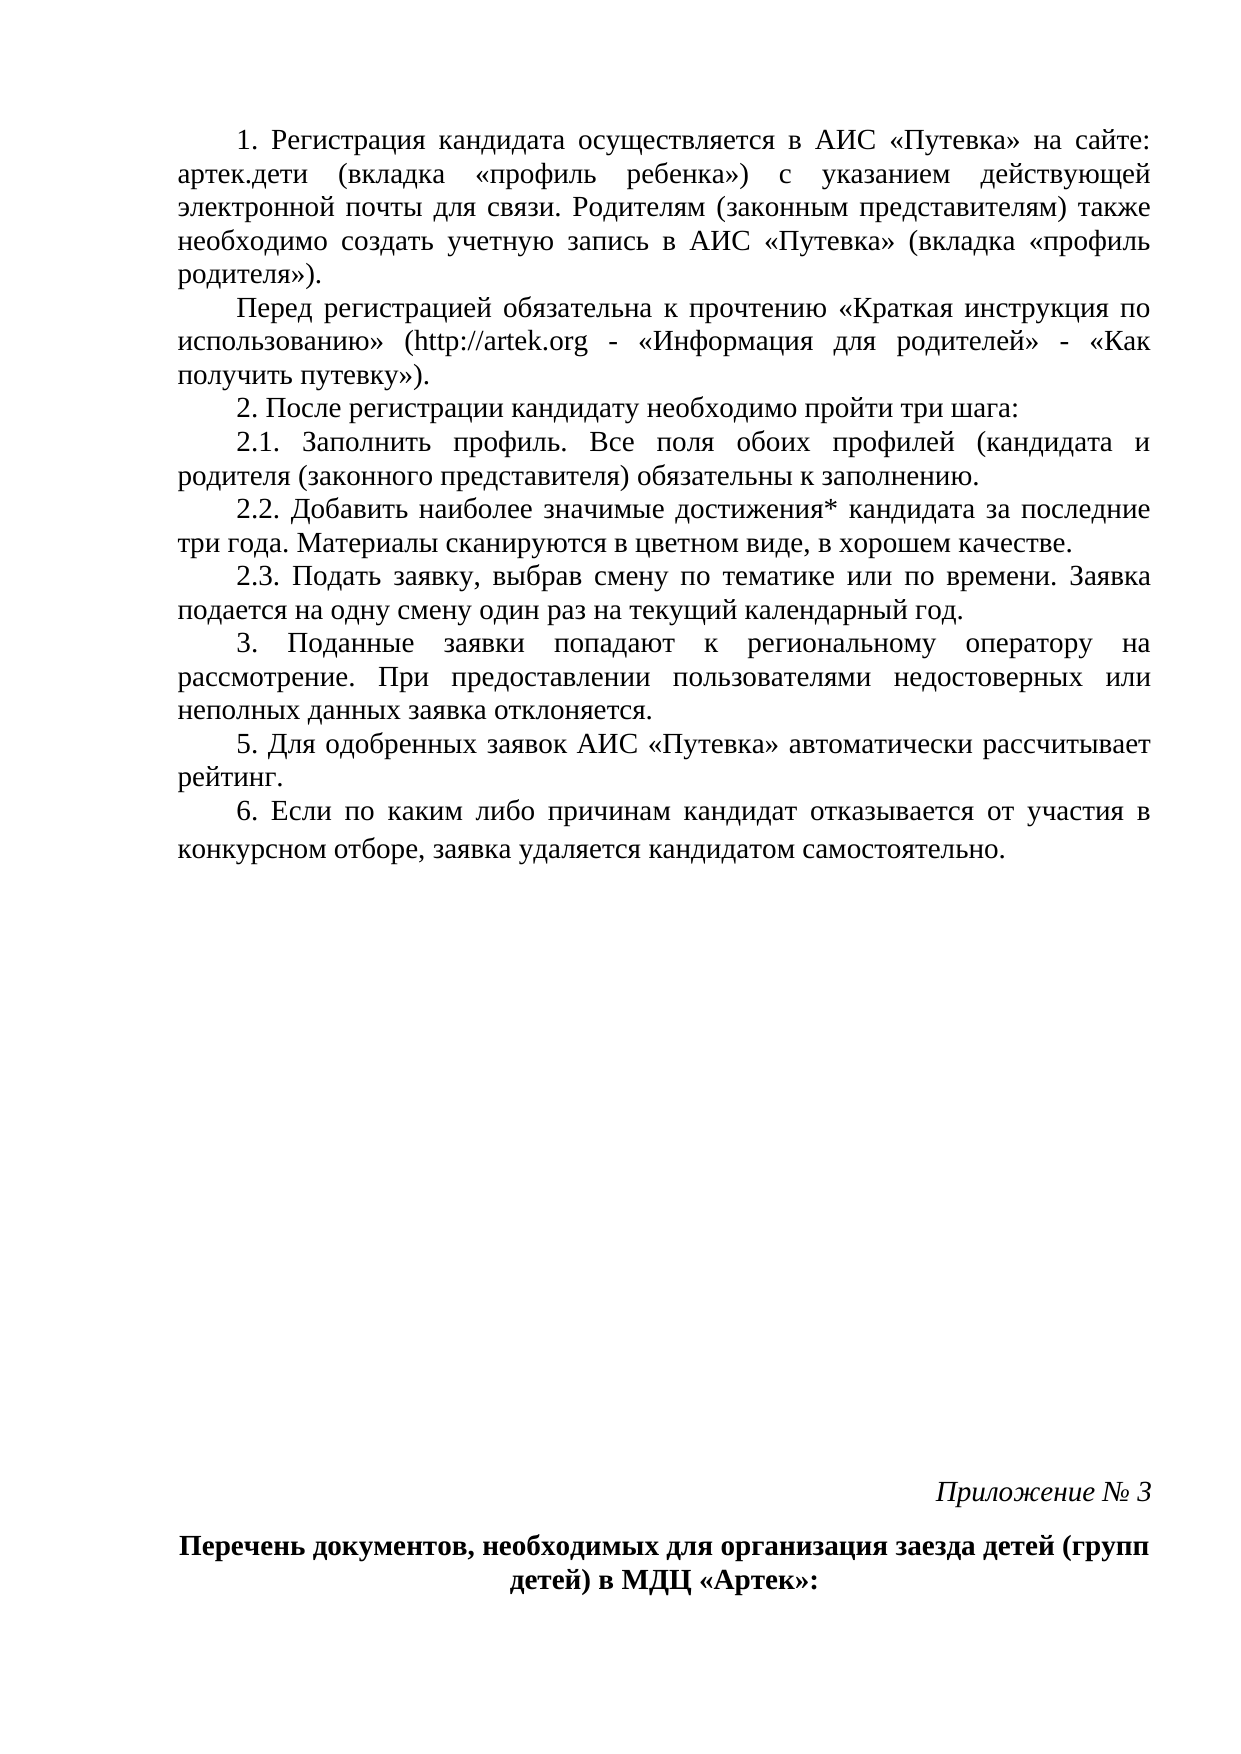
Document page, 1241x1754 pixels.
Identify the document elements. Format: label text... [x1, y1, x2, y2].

text 3. Поданные заявки попадают к региональному оператору на рассмотрение. При предоставлении пользователями недостоверных или неполных данных заявка отклоняется. [177, 625, 1152, 726]
text 5. Для одобренных заявок АИС «Путевка» автоматически рассчитывает рейтинг. [177, 726, 1152, 793]
text 2.3. Подать заявку, выбрав смену по тематике или по времени. Заявка подается на одну смену один раз на текущий календарный год. [177, 558, 1152, 625]
text 2.1. Заполнить профиль. Все поля обоих профилей (кандидата и родителя (законного представителя) обязательны к заполнению. [177, 424, 1152, 491]
text Перечень документов, необходимых для организация заезда детей (групп детей) в МДЦ «Артек»: [177, 1528, 1152, 1596]
text 2. После регистрации кандидату необходимо пройти три шага: [177, 391, 1152, 424]
text Приложение № 3 [177, 1474, 1152, 1508]
text 2.2. Добавить наиболее значимые достижения* кандидата за последние три года. Материалы сканируются в цветном виде, в хорошем качестве. [177, 491, 1152, 558]
text 1. Регистрация кандидата осуществляется в АИС «Путевка» на сайте: артек.дети (вкладка «профиль ребенка») с указанием действующей электронной почты для связи. Родителям (законным представителям) также необходимо создать учетную запись в АИС «Путевка» (вкладка «профиль родителя»). [177, 122, 1152, 290]
text Перед регистрацией обязательна к прочтению «Краткая инструкция по использованию» (http://artek.org - «Информация для родителей» - «Как получить путевку»). [177, 290, 1152, 391]
text 6. Если по каким либо причинам кандидат отказывается от участия в конкурсном отборе, заявка удаляется кандидатом самостоятельно. [177, 793, 1152, 865]
